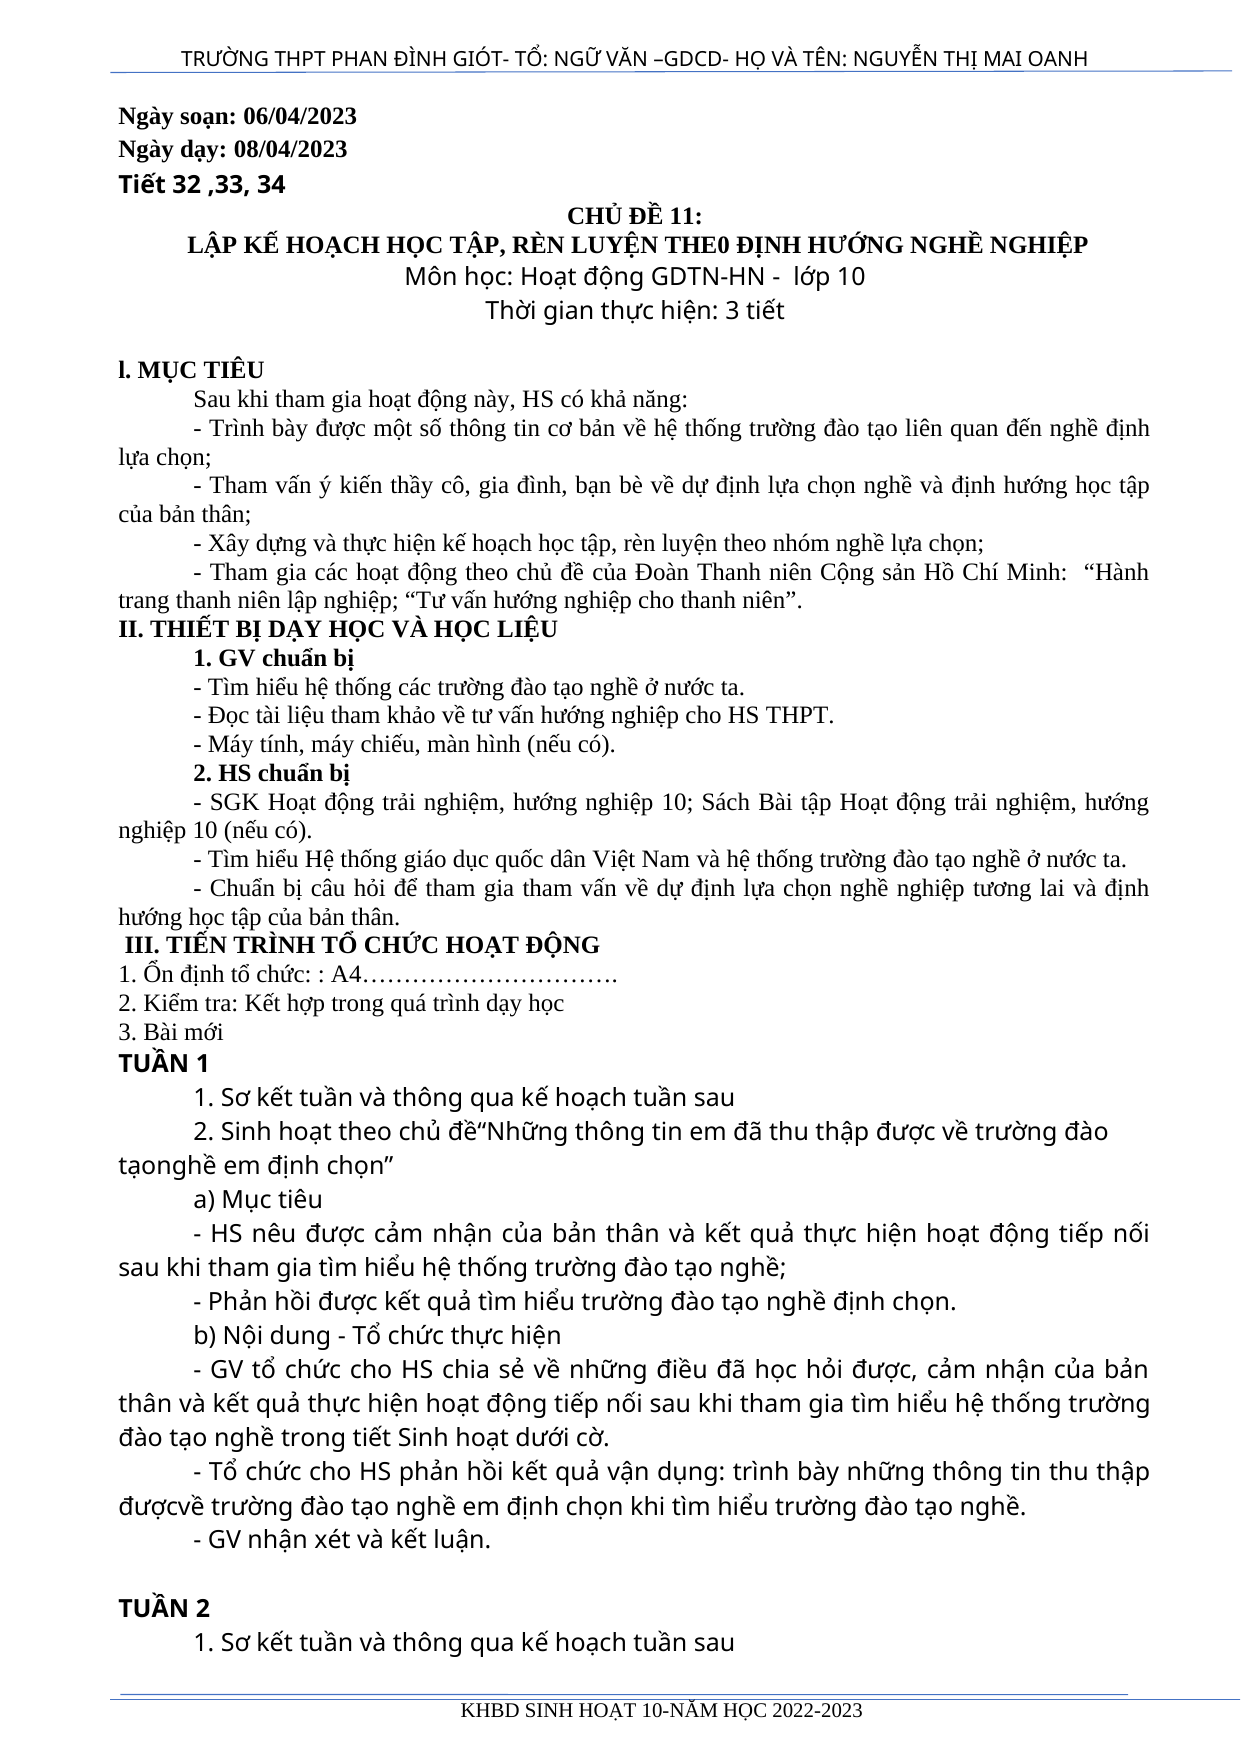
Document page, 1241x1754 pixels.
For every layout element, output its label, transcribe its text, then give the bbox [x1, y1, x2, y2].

text TUẦN 1 [118, 1045, 1152, 1079]
text - Tìm hiểu hệ thống các trường đào tạo nghề ở nước ta. [118, 672, 1152, 700]
text TUẦN 2 [118, 1590, 1152, 1624]
text Sau khi tham gia hoạt động này, HS có khả năng: [118, 384, 1152, 413]
text - GV tổ chức cho HS chia sẻ về những điều đã học hỏi được, cảm nhận của bản thân và kết quả thực hiện hoạt động tiếp nối sau khi tham gia tìm hiểu hệ thống trường đào tạo nghề trong tiết Sinh hoạt dưới cờ. [118, 1352, 1152, 1454]
text 1. Sơ kết tuần và thông qua kế hoạch tuần sau [118, 1079, 1152, 1113]
text - Tìm hiểu Hệ thống giáo dục quốc dân Việt Nam và hệ thống trường đào tạo nghề ở nước ta. [118, 844, 1152, 873]
text 2. Kiểm tra: Kết hợp trong quá trình dạy học [118, 988, 1152, 1017]
text 1. Sơ kết tuần và thông qua kế hoạch tuần sau [118, 1624, 1152, 1658]
text Thời gian thực hiện: 3 tiết [118, 292, 1152, 327]
text - Xây dựng và thực hiện kế hoạch học tập, rèn luyện theo nhóm nghề lựa chọn; [118, 528, 1152, 557]
text - Máy tính, máy chiếu, màn hình (nếu có). [118, 729, 1152, 758]
text CHỦ ĐỀ 11: [118, 201, 1152, 230]
text - HS nêu được cảm nhận của bản thân và kết quả thực hiện hoạt động tiếp nối sau khi tham gia tìm hiểu hệ thống trường đào tạo nghề; [118, 1216, 1152, 1284]
text - SGK Hoạt động trải nghiệm, hướng nghiệp 10; Sách Bài tập Hoạt động trải nghiệm, hướng nghiệp 10 (nếu có). [118, 787, 1152, 844]
text - Trình bày được một số thông tin cơ bản về hệ thống trường đào tạo liên quan đến nghề định lựa chọn; [118, 413, 1152, 470]
text l. MỤC TIÊU [118, 355, 1152, 384]
text - Đọc tài liệu tham khảo về tư vấn hướng nghiệp cho HS THPT. [118, 700, 1152, 729]
text III. TIẾN TRÌNH TỔ CHỨC HOẠT ĐỘNG [118, 930, 1152, 959]
text - Tham vấn ý kiến thầy cô, gia đình, bạn bè về dự định lựa chọn nghề và định hướng học tập của bản thân; [118, 470, 1152, 528]
text Môn học: Hoạt động GDTN-HN - lớp 10 [118, 258, 1152, 292]
text 3. Bài mới [118, 1017, 1152, 1045]
text b) Nội dung - Tổ chức thực hiện [118, 1318, 1152, 1352]
text 1. Ổn định tổ chức: : A4…………………………. [118, 959, 1152, 988]
text - Phản hồi được kết quả tìm hiểu trường đào tạo nghề định chọn. [118, 1284, 1152, 1318]
text 2. HS chuẩn bị [118, 758, 1152, 787]
text - GV nhận xét và kết luận. [118, 1522, 1152, 1556]
text Ngày soạn: 06/04/2023 [118, 101, 1152, 129]
text LẬP KẾ HOẠCH HỌC TẬP, RÈN LUYỆN THE0 ĐỊNH HƯỚNG NGHỀ NGHIỆP [118, 230, 1152, 258]
text - Chuẩn bị câu hỏi để tham gia tham vấn về dự định lựa chọn nghề nghiệp tương lai và định hướng học tập của bản thân. [118, 873, 1152, 930]
text II. THIẾT BỊ DẠY HỌC VÀ HỌC LIỆU [118, 614, 1152, 643]
text - Tổ chức cho HS phản hồi kết quả vận dụng: trình bày những thông tin thu thập đượcvề trường đào tạo nghề em định chọn khi tìm hiểu trường đào tạo nghề. [118, 1454, 1152, 1522]
text 1. GV chuẩn bị [118, 643, 1152, 672]
text - Tham gia các hoạt động theo chủ đề của Đoàn Thanh niên Cộng sản Hồ Chí Minh: “Hành trang thanh niên lập nghiệp; “Tư vấn hướng nghiệp cho thanh niên”. [118, 557, 1152, 614]
text Tiết 32 ,33, 34 [118, 167, 1152, 201]
text 2. Sinh hoạt theo chủ đề“Những thông tin em đã thu thập được về trường đào tạonghề em định chọn” [118, 1113, 1152, 1182]
text a) Mục tiêu [118, 1182, 1152, 1216]
text Ngày dạy: 08/04/2023 [118, 134, 1152, 163]
